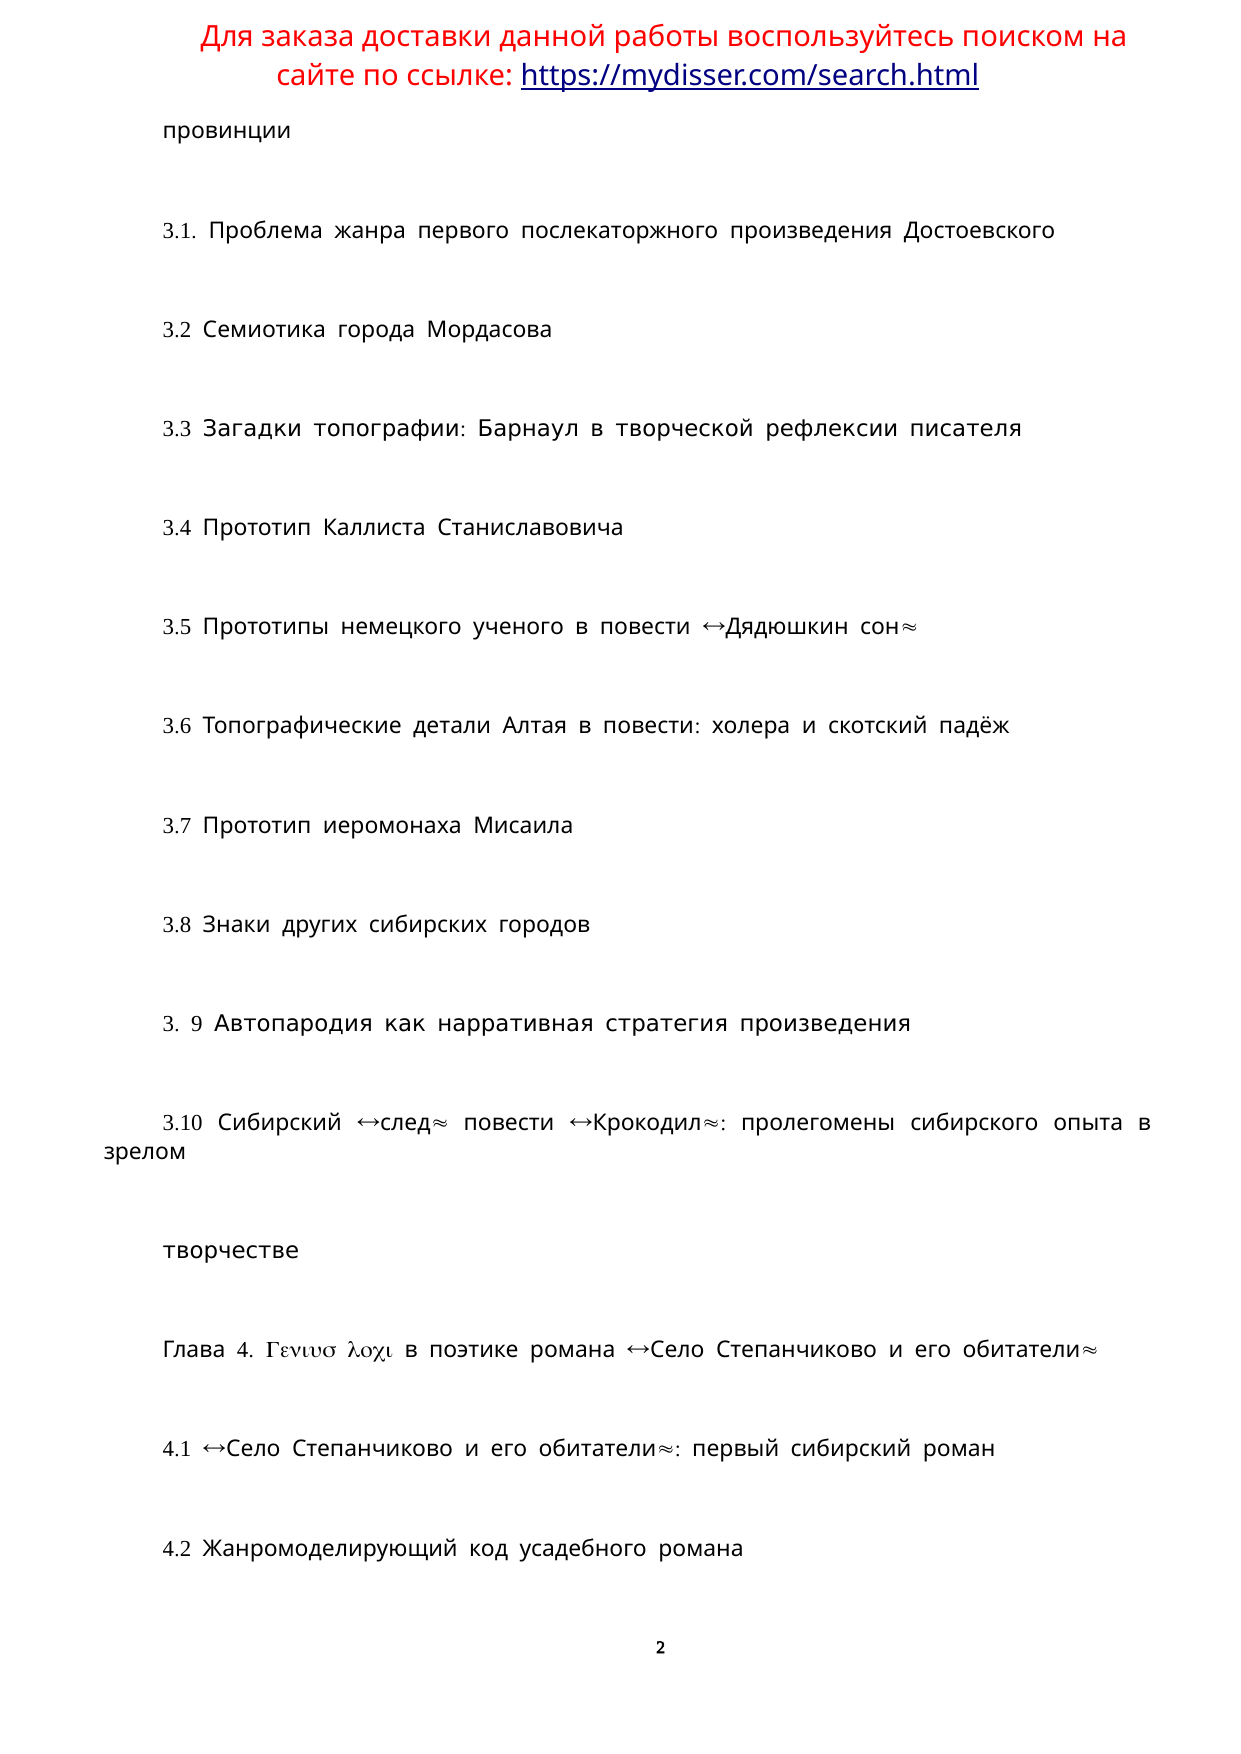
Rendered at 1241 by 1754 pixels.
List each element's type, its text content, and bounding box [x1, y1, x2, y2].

text 3.4 Прототип Каллиста Станиславовича [103, 512, 1152, 540]
text провинции [103, 115, 1152, 144]
text 3.3 Загадки топографии: Барнаул в творческой рефлексии писателя [103, 412, 1152, 441]
text 3.8 Знаки других сибирских городов [103, 908, 1152, 937]
text 3. 9 Автопародия как нарративная стратегия произведения [103, 1007, 1152, 1036]
text 3.10 Сибирский «след» повести «Крокодил»: пролегомены сибирского опыта в зрелом [103, 1107, 1152, 1164]
text творчестве [103, 1234, 1152, 1263]
text Глава 4. Genius loci в поэтике романа «Село Степанчиково и его обитатели» [103, 1334, 1152, 1362]
text 3.7 Прототип иеромонаха Мисаила [103, 809, 1152, 838]
text 4.2 Жанромоделирующий код усадебного романа [103, 1532, 1152, 1561]
text 3.2 Семиотика города Мордасова [103, 313, 1152, 342]
text 3.1. Проблема жанра первого послекаторжного произведения Достоевского [103, 214, 1152, 243]
text 3.6 Топографические детали Алтая в повести: холера и скотский падёж [103, 710, 1152, 739]
text 3.5 Прототипы немецкого ученого в повести «Дядюшкин сон» [103, 611, 1152, 639]
text 4.1 «Село Степанчиково и его обитатели»: первый сибирский роман [103, 1433, 1152, 1462]
